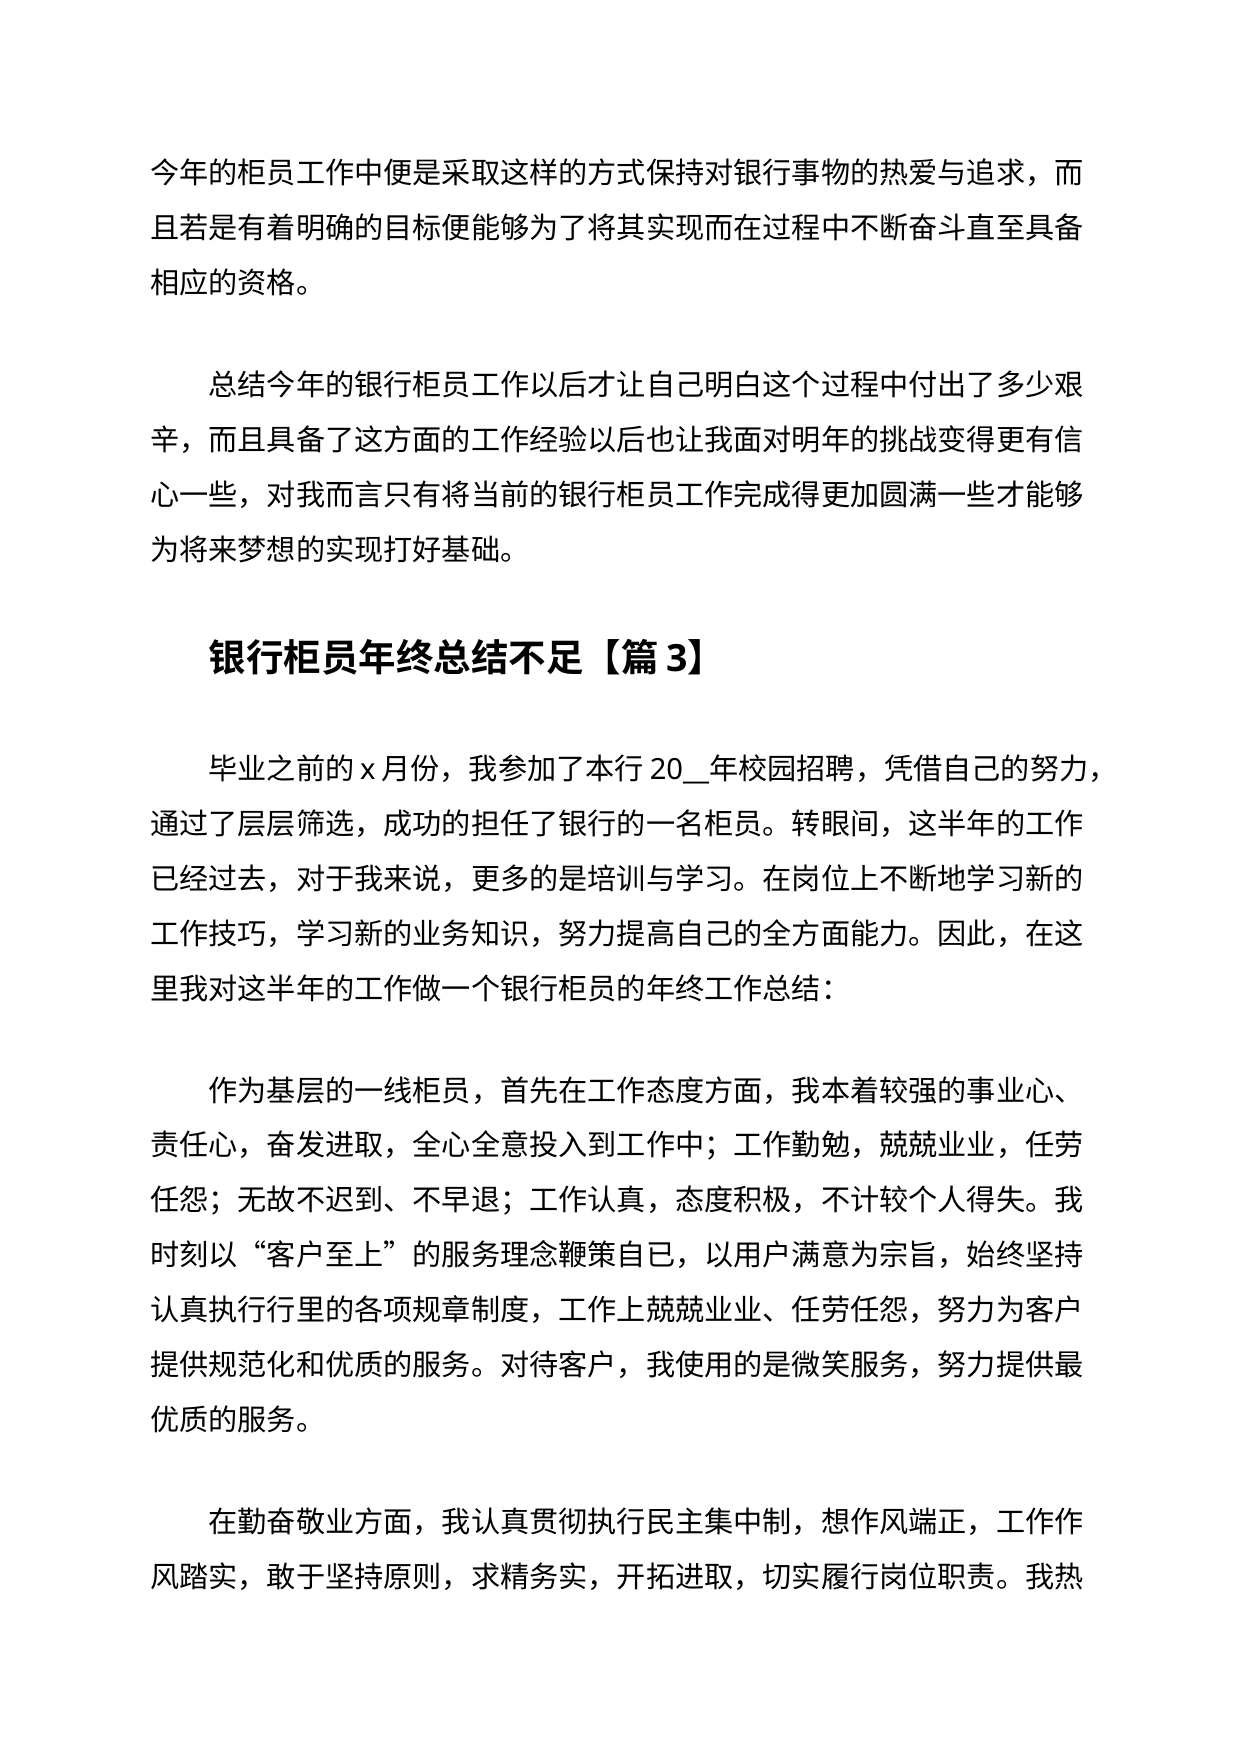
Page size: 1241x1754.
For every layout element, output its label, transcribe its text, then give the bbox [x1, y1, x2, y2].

text 总结今年的银行柜员工作以后才让自己明白这个过程中付出了多少艰辛，而且具备了这方面的工作经验以后也让我面对明年的挑战变得更有信心一些，对我而言只有将当前的银行柜员工作完成得更加圆满一些才能够为将来梦想的实现打好基础。 [150, 362, 1090, 568]
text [150, 150, 1090, 302]
text 银行柜员年终总结不足【篇3】 [150, 628, 1090, 682]
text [150, 1498, 1090, 1595]
text 毕业之前的x月份，我参加了本行20__年校园招聘，凭借自己的努力，通过了层层筛选，成功的担任了银行的一名柜员。转眼间，这半年的工作已经过去，对于我来说，更多的是培训与学习。在岗位上不断地学习新的工作技巧，学习新的业务知识，努力提高自己的全方面能力。因此，在这里我对这半年的工作做一个银行柜员的年终工作总结： [150, 746, 1090, 1008]
text 作为基层的一线柜员，首先在工作态度方面，我本着较强的事业心、责任心，奋发进取，全心全意投入到工作中；工作勤勉，兢兢业业，任劳任怨；无故不迟到、不早退；工作认真，态度积极，不计较个人得失。我时刻以“客户至上”的服务理念鞭策自已，以用户满意为宗旨，始终坚持认真执行行里的各项规章制度，工作上兢兢业业、任劳任怨，努力为客户提供规范化和优质的服务。对待客户，我使用的是微笑服务，努力提供最优质的服务。 [150, 1067, 1090, 1439]
